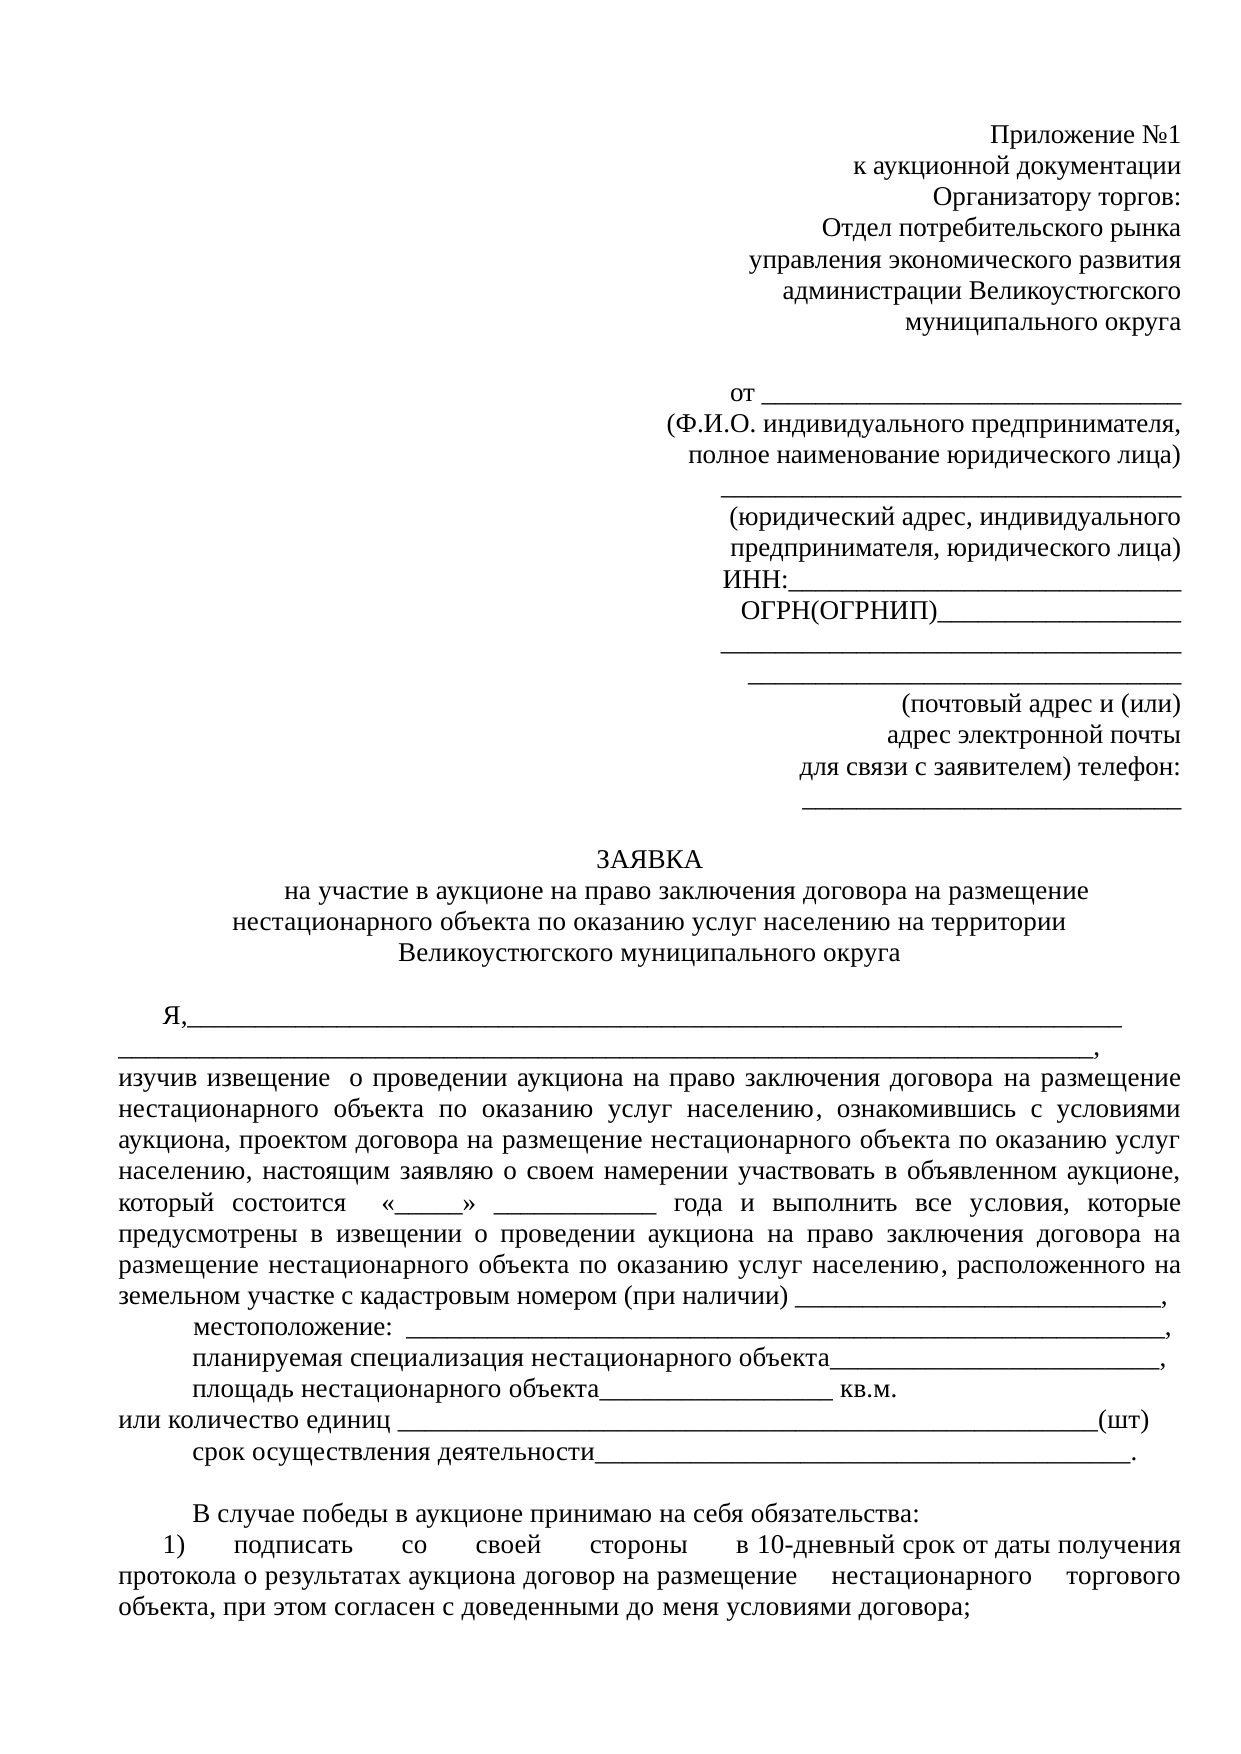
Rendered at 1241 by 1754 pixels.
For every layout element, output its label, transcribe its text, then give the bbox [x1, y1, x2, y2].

text ____________________________ [118, 781, 1181, 812]
text Организатору торгов: [118, 180, 1181, 212]
list Я,_____________________________________________________________________________________________________________________________________________, изучив извещение о проведении аукциона на право заключения договора на размещение нестационарного объекта по оказанию услуг населению, ознакомившись с условиями аукциона, проектом договора на размещение нестационарного объекта по оказанию услуг населению, настоящим заявляю о своем намерении участвовать в объявленном аукционе, который состоится «_____» ____________ года и выполнить все условия, которые предусмотрены в извещении о проведении аукциона на право заключения договора на размещение нестационарного объекта по оказанию услуг населению, расположенного на земельном участке с кадастровым номером (при наличии) ___________________________, [118, 999, 1181, 1310]
text или количество единиц ___________________________________________________(шт) [118, 1404, 1181, 1435]
text ИНН:_____________________________ [118, 563, 1181, 594]
text к аукционной документации [118, 149, 1181, 180]
list местоположение: ________________________________________________________, [118, 1310, 1181, 1341]
text адрес электронной почты [118, 718, 1181, 749]
text __________________________________ [118, 625, 1181, 656]
text от _______________________________ [118, 376, 1181, 407]
text управления экономического развития [118, 243, 1181, 274]
text ЗАЯВКА [118, 843, 1181, 874]
text полное наименование юридического лица) [118, 438, 1181, 469]
text Приложение №1 [118, 118, 1181, 149]
text муниципального округа [118, 305, 1181, 336]
text планируемая специализация нестационарного объекта________________________, [118, 1341, 1181, 1372]
list на участие в аукционе на право заключения договора на размещение нестационарного объекта по оказанию услуг населению на территории Великоустюгского муниципального округа [118, 874, 1181, 968]
text предпринимателя, юридического лица) [118, 532, 1181, 563]
text администрации Великоустюгского [118, 274, 1181, 305]
text срок осуществления деятельности_______________________________________. [118, 1435, 1181, 1466]
text ОГРН(ОГРНИП)__________________ [118, 594, 1181, 625]
text (юридический адрес, индивидуального [118, 500, 1181, 532]
text для связи с заявителем) телефон: [118, 749, 1181, 781]
text В случае победы в аукционе принимаю на себя обязательства: [118, 1497, 1181, 1528]
text (Ф.И.О. индивидуального предпринимателя, [118, 407, 1181, 438]
text ________________________________ [118, 656, 1181, 687]
text 1) подписать со своей стороны в 10-дневный срок от даты получения протокола о результатах аукциона договор на размещение нестационарного торгового объекта, при этом согласен с доведенными до меня условиями договора; [118, 1528, 1181, 1622]
text (почтовый адрес и (или) [118, 687, 1181, 718]
text площадь нестационарного объекта_________________ кв.м. [118, 1372, 1181, 1404]
text Отдел потребительского рынка [118, 212, 1181, 243]
text __________________________________ [118, 469, 1181, 500]
